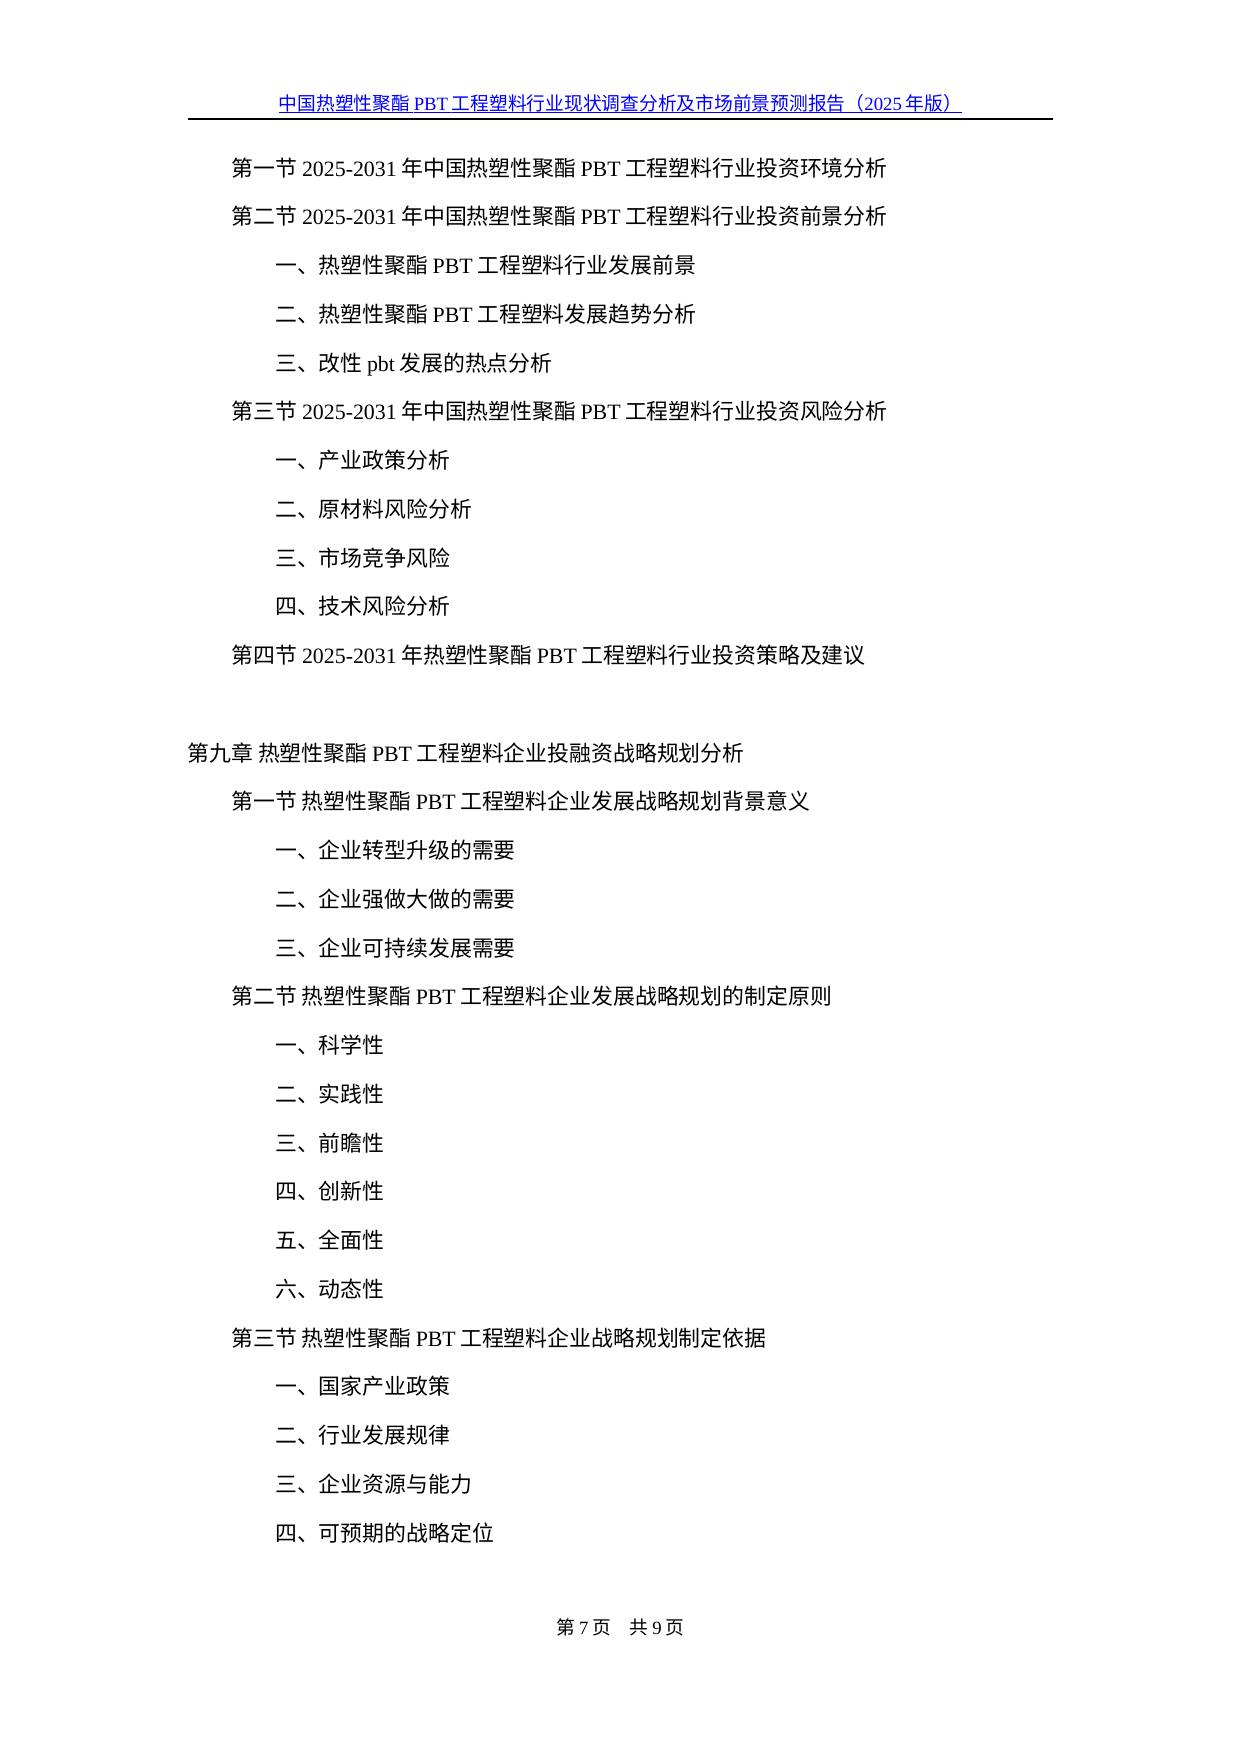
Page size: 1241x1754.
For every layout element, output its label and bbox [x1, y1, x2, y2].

text [187, 150, 1053, 1548]
